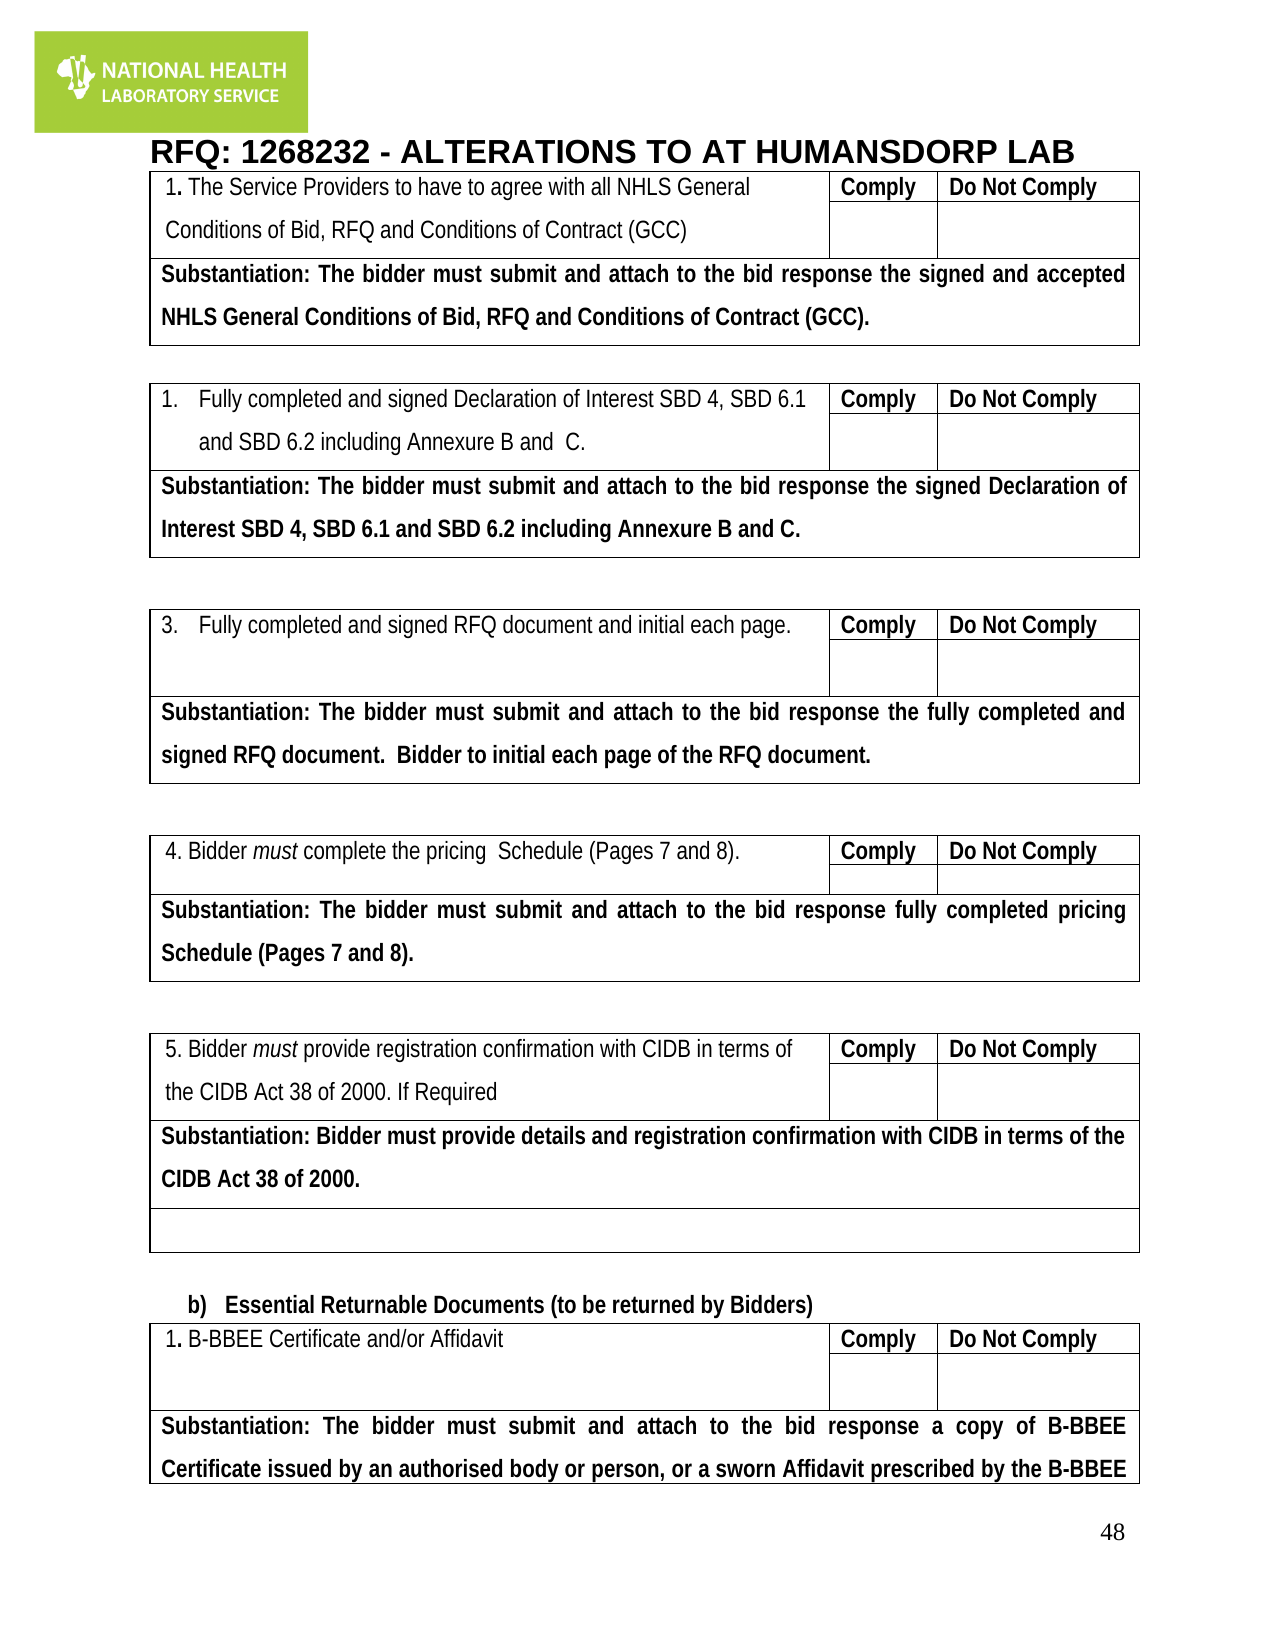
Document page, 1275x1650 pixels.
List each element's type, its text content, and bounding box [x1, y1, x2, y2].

table_cell [830, 865, 937, 894]
table_cell [938, 640, 1139, 696]
table_header Do Not Comply [938, 836, 1139, 864]
table_header Do Not Comply [938, 172, 1139, 201]
table_header Comply [830, 384, 937, 413]
table_header 1. B-BBEE Certificate and/or Affidavit [151, 1324, 829, 1410]
table_header 5. Bidder must provide registration confirmation with CIDB in terms of the CIDB Act 38 of 2000. If Required [151, 1034, 829, 1120]
table_cell [938, 865, 1139, 894]
table_header Comply [830, 1324, 937, 1353]
table_cell [830, 1354, 937, 1410]
table_header 4. Bidder must complete the pricing Schedule (Pages 7 and 8). [151, 836, 829, 894]
table_header Comply [830, 1034, 937, 1063]
table_header Do Not Comply [938, 610, 1139, 639]
table_cell [151, 1209, 1139, 1252]
table_header Fully completed and signed RFQ document and initial each page. [151, 610, 829, 696]
table_cell [938, 414, 1139, 470]
table_header Fully completed and signed Declaration of Interest SBD 4, SBD 6.1 and SBD 6.2 including Annexure B and C. [151, 384, 829, 470]
table_cell Substantiation: The bidder must submit and attach to the bid response fully completed pricing Schedule (Pages 7 and 8). [151, 895, 1139, 981]
table_cell [938, 202, 1139, 258]
table_header Comply [830, 836, 937, 864]
table_cell [938, 1064, 1139, 1120]
table_cell Substantiation: The bidder must submit and attach to the bid response the fully completed and signed RFQ document. Bidder to initial each page of the RFQ document. [151, 697, 1139, 783]
picture [34, 31, 309, 133]
table_cell [830, 640, 937, 696]
table_header Do Not Comply [938, 384, 1139, 413]
table_cell Substantiation: Bidder must provide details and registration confirmation with CIDB in terms of the CIDB Act 38 of 2000. [151, 1121, 1139, 1207]
table_cell [830, 414, 937, 470]
table_header Comply [830, 172, 937, 201]
table_header Do Not Comply [938, 1324, 1139, 1353]
table_cell Substantiation: The bidder must submit and attach to the bid response the signed Declaration of Interest SBD 4, SBD 6.1 and SBD 6.2 including Annexure B and C. [151, 471, 1139, 557]
table_cell [830, 1064, 937, 1120]
table_header Do Not Comply [938, 1034, 1139, 1063]
table_header 1. The Service Providers to have to agree with all NHLS General Conditions of Bid, RFQ and Conditions of Contract (GCC) [151, 172, 829, 258]
list Essential Returnable Documents (to be returned by Bidders) [187, 1290, 1125, 1319]
table_cell Substantiation: The bidder must submit and attach to the bid response the signed and accepted NHLS General Conditions of Bid, RFQ and Conditions of Contract (GCC). [151, 259, 1139, 345]
table_cell [830, 202, 937, 258]
table_header Comply [830, 610, 937, 639]
table_cell [938, 1354, 1139, 1410]
